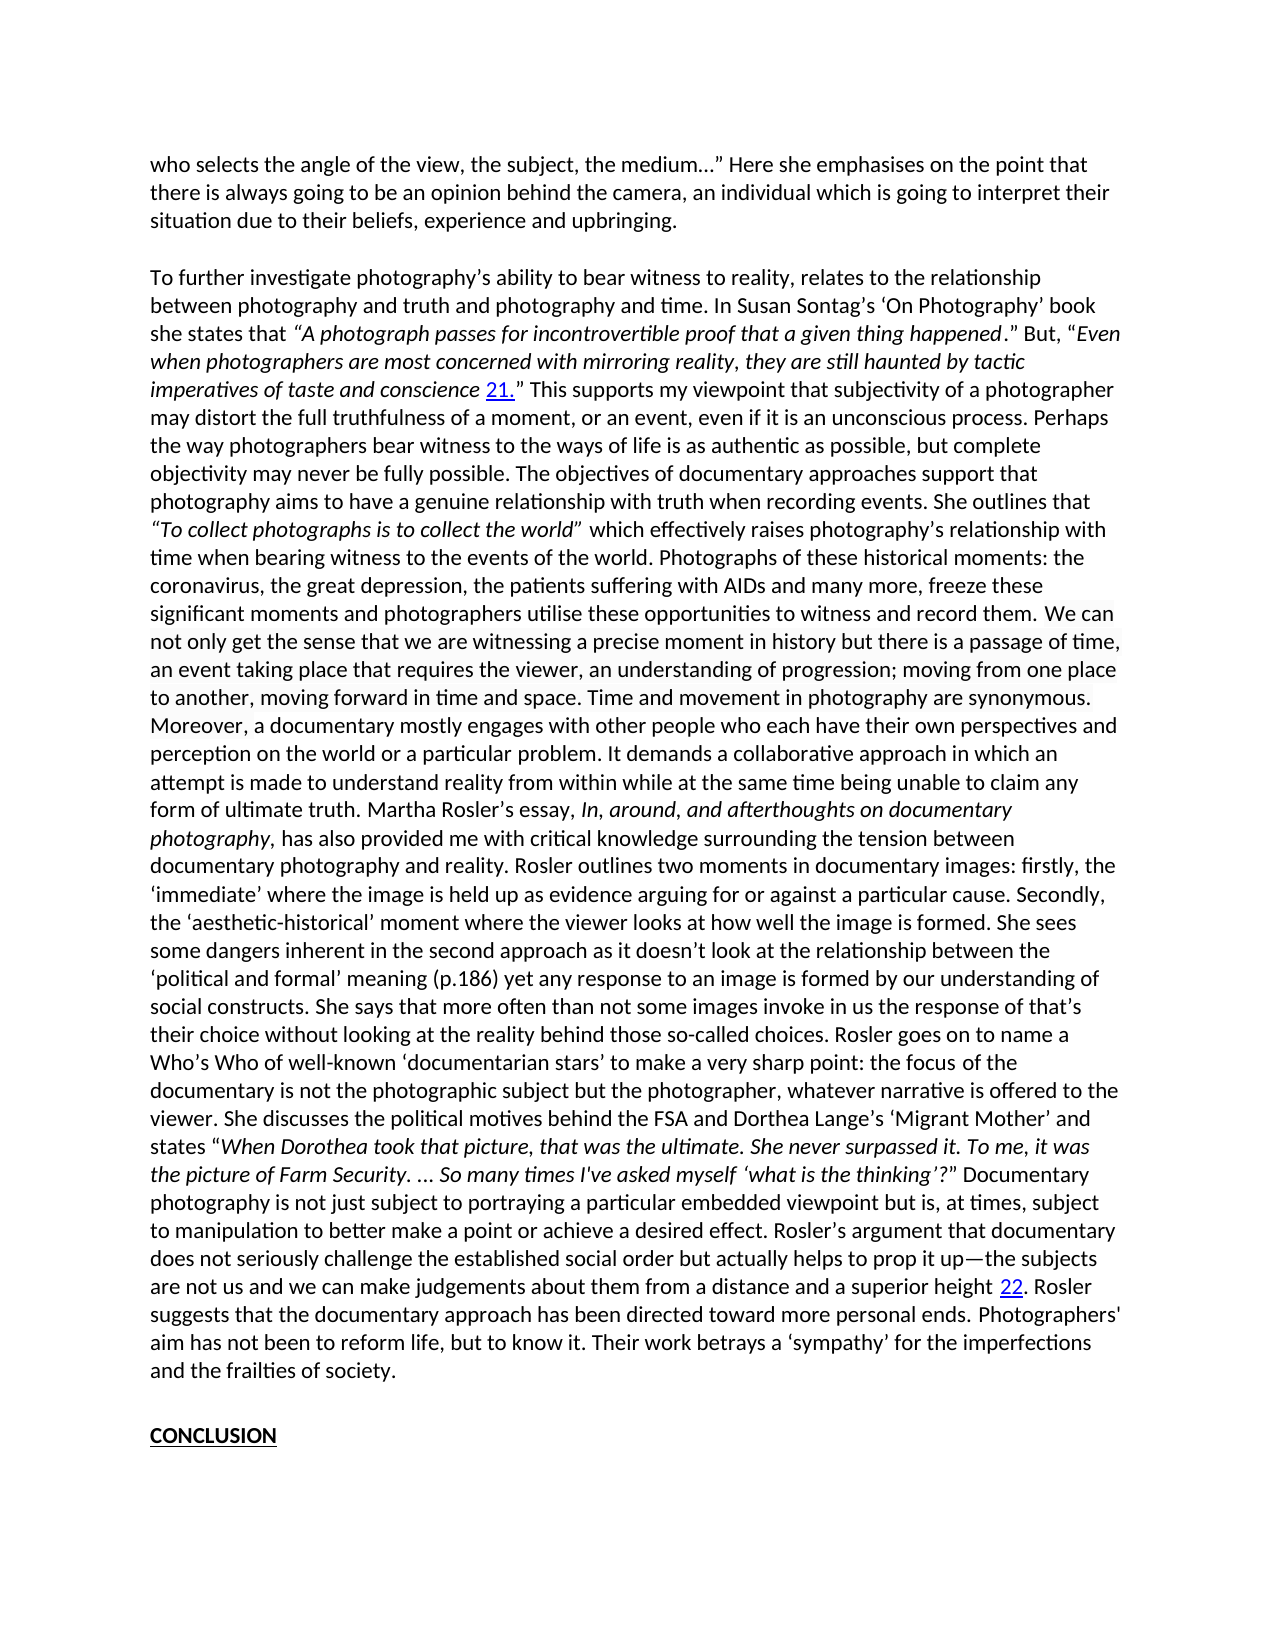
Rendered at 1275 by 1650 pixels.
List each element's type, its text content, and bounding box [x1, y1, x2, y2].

text CONCLUSION [150, 1422, 1125, 1449]
text To further investigate photography’s ability to bear witness to reality, relates to the relationship between photography and truth and photography and time. In Susan Sontag’s ‘On Photography’ book she states that “A photograph passes for incontrovertible proof that a given thing happened.” But, “Even when photographers are most concerned with mirroring reality, they are still haunted by tactic imperatives of taste and conscience 21.” This supports my viewpoint that subjectivity of a photographer may distort the full truthfulness of a moment, or an event, even if it is an unconscious process. Perhaps the way photographers bear witness to the ways of life is as authentic as possible, but complete objectivity may never be fully possible. The objectives of documentary approaches support that photography aims to have a genuine relationship with truth when recording events. She outlines that “To collect photographs is to collect the world” which effectively raises photography’s relationship with time when bearing witness to the events of the world. Photographs of these historical moments: the coronavirus, the great depression, the patients suffering with AIDs and many more, freeze these significant moments and photographers utilise these opportunities to witness and record them. We can not only get the sense that we are witnessing a precise moment in history but there is a passage of time, an event taking place that requires the viewer, an understanding of progression; moving from one place to another, moving forward in time and space. Time and movement in photography are synonymous. Moreover, a documentary mostly engages with other people who each have their own perspectives and perception on the world or a particular problem. It demands a collaborative approach in which an attempt is made to understand reality from within while at the same time being unable to claim any form of ultimate truth. Martha Rosler’s essay, In, around, and afterthoughts on documentary photography, has also provided me with critical knowledge surrounding the tension between documentary photography and reality. Rosler outlines two moments in documentary images: firstly, the ‘immediate’ where the image is held up as evidence arguing for or against a particular cause. Secondly, the ‘aesthetic-historical’ moment where the viewer looks at how well the image is formed. She sees some dangers inherent in the second approach as it doesn’t look at the relationship between the ‘political and formal’ meaning (p.186) yet any response to an image is formed by our understanding of social constructs. She says that more often than not some images invoke in us the response of that’s their choice without looking at the reality behind those so-called choices. Rosler goes on to name a Who’s Who of well-known ‘documentarian stars’ to make a very sharp point: the focus of the documentary is not the photographic subject but the photographer, whatever narrative is offered to the viewer. She discusses the political motives behind the FSA and Dorthea Lange’s ‘Migrant Mother’ and states “When Dorothea took that picture, that was the ultimate. She never surpassed it. To me, it was the picture of Farm Security. ... So many times I've asked myself ‘what is the thinking’?” Documentary photography is not just subject to portraying a particular embedded viewpoint but is, at times, subject to manipulation to better make a point or achieve a desired effect. Rosler’s argument that documentary does not seriously challenge the established social order but actually helps to prop it up—the subjects are not us and we can make judgements about them from a distance and a superior height 22. Rosler suggests that the documentary approach has been directed toward more personal ends. Photographers' aim has not been to reform life, but to know it. Their work betrays a ‘sympathy’ for the imperfections and the frailties of society. [150, 263, 1125, 1384]
